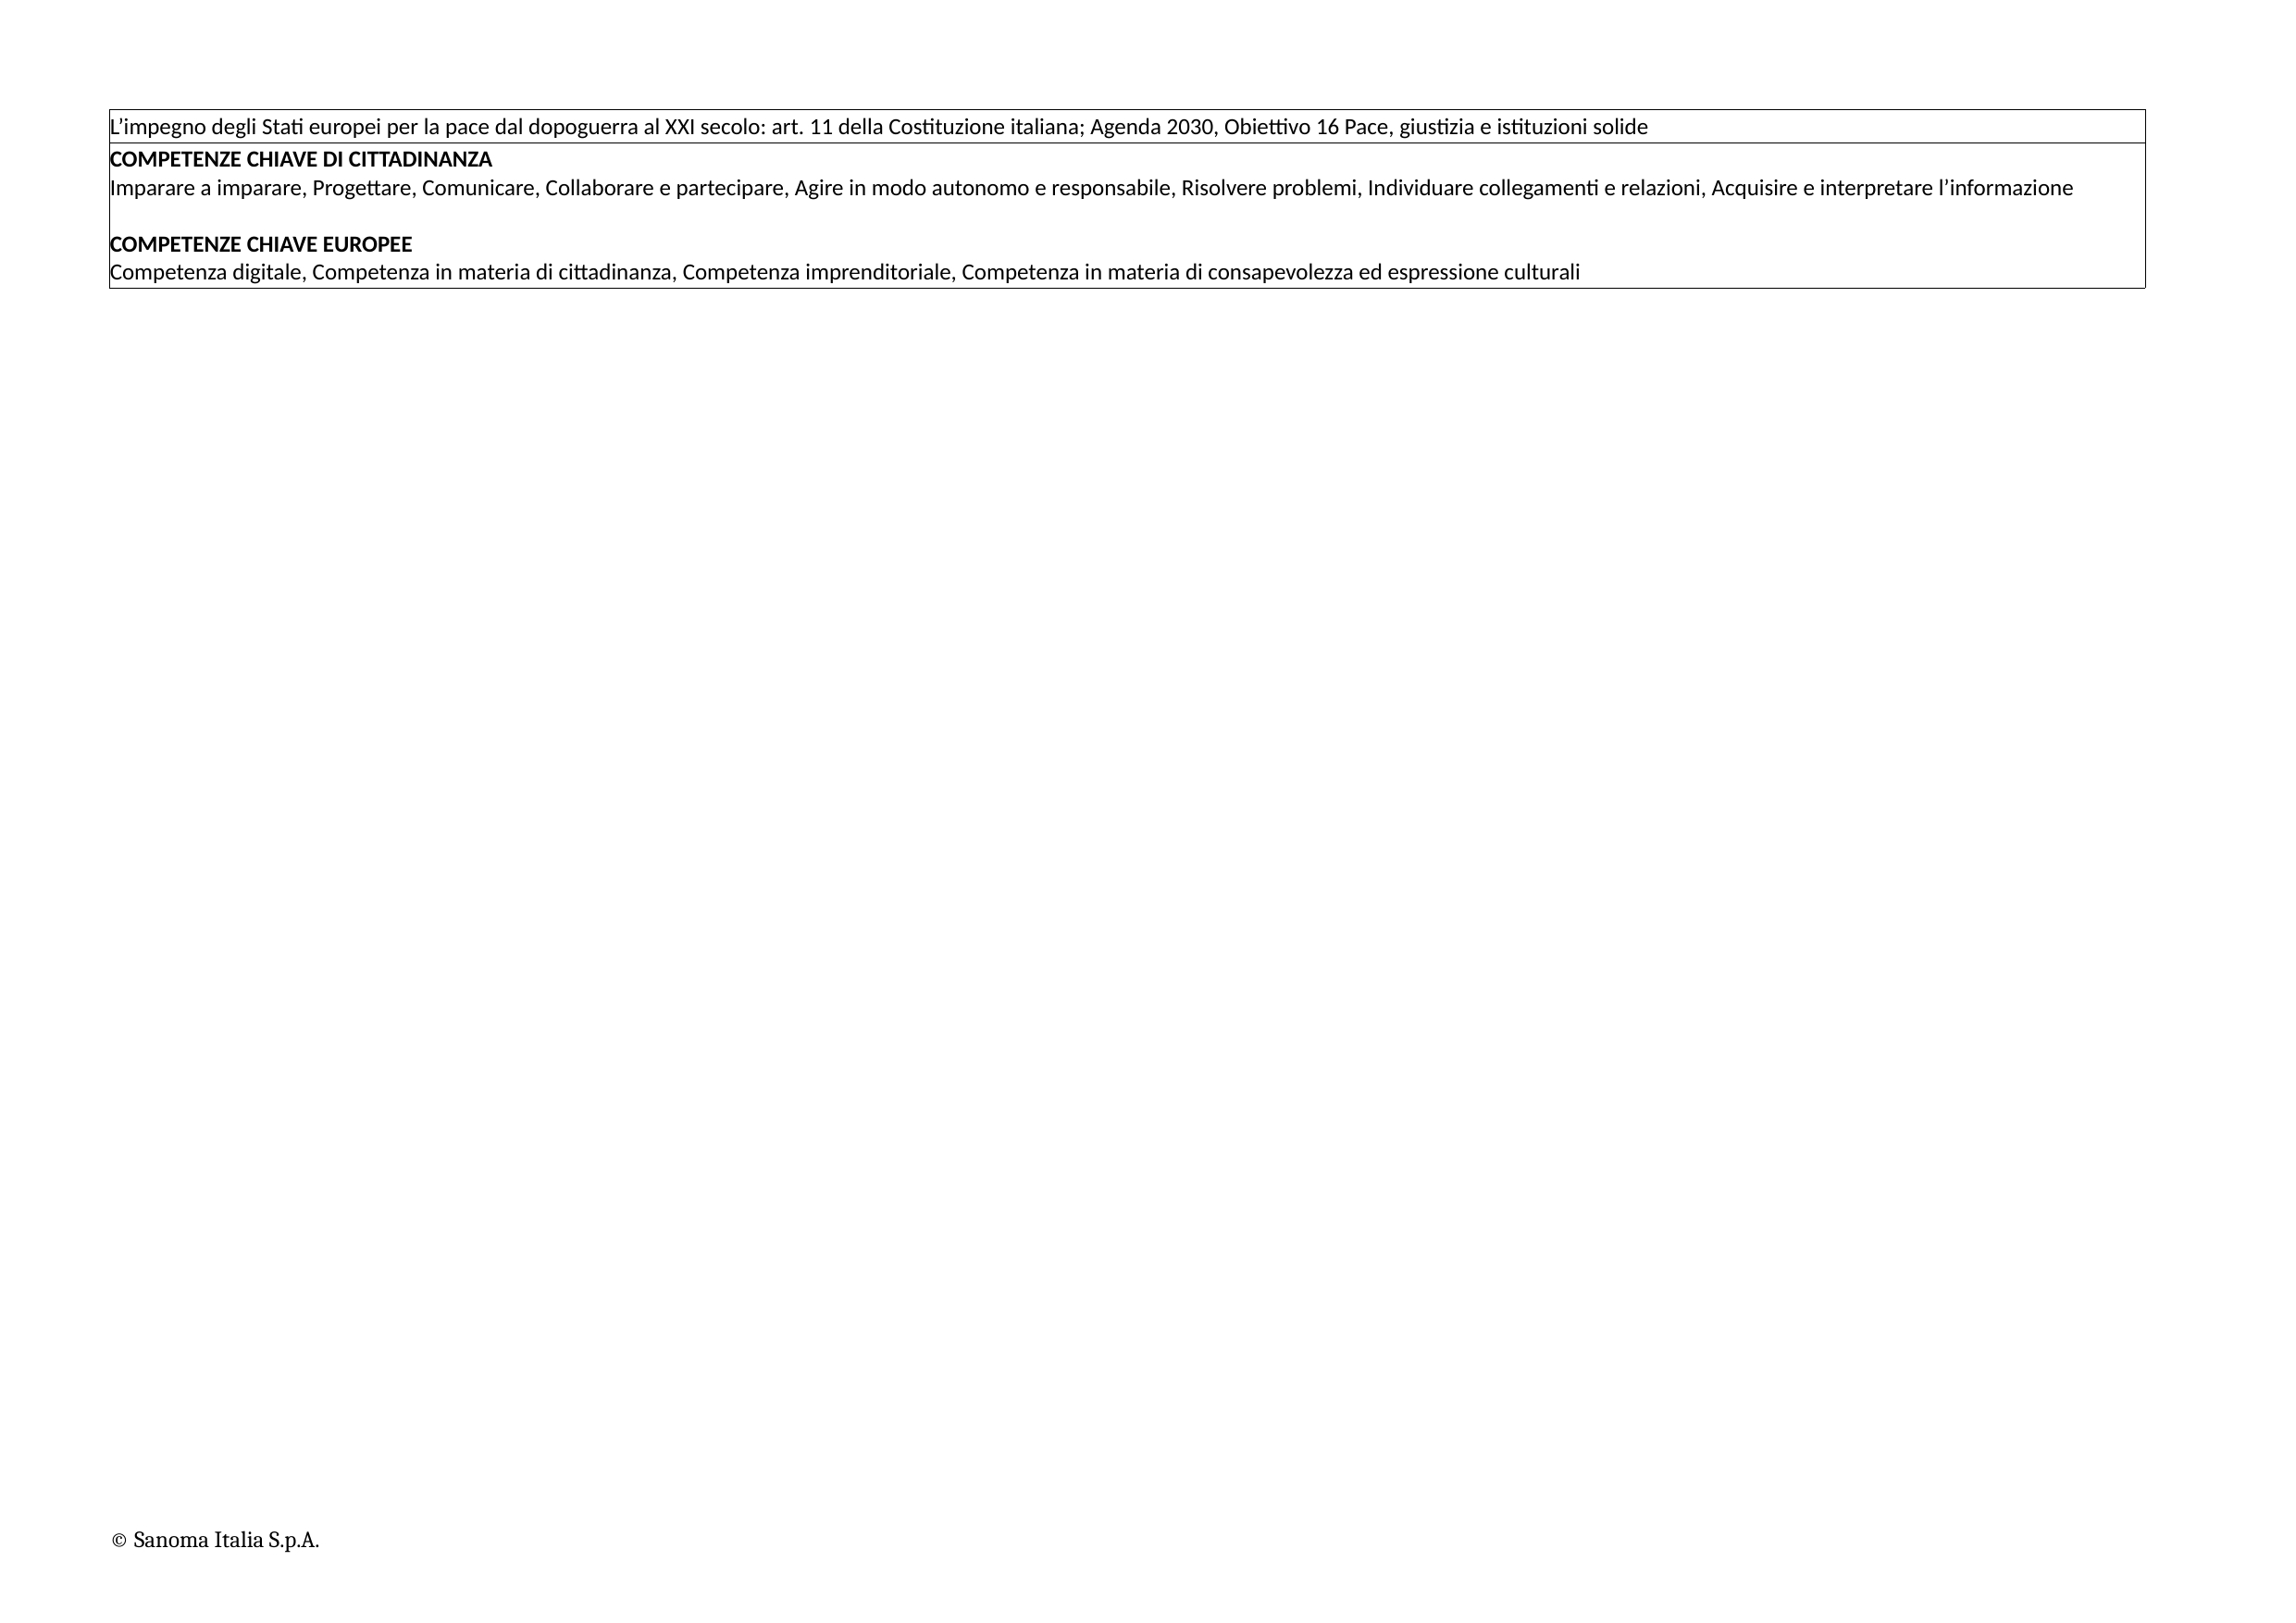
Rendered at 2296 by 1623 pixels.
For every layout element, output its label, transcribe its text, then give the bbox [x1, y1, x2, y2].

table_cell COMPETENZE CHIAVE DI CITTADINANZA Imparare a imparare, Progettare, Comunicare, Collaborare e partecipare, Agire in modo autonomo e responsabile, Risolvere problemi, Individuare collegamenti e relazioni, Acquisire e interpretare l’informazione COMPETENZE CHIAVE EUROPEE Competenza digitale, Competenza in materia di cittadinanza, Competenza imprenditoriale, Competenza in materia di consapevolezza ed espressione culturali [110, 143, 2145, 173]
table_cell COMPETENZE CHIAVE DI CITTADINANZA Imparare a imparare, Progettare, Comunicare, Collaborare e partecipare, Agire in modo autonomo e responsabile, Risolvere problemi, Individuare collegamenti e relazioni, Acquisire e interpretare l’informazione COMPETENZE CHIAVE EUROPEE Competenza digitale, Competenza in materia di cittadinanza, Competenza imprenditoriale, Competenza in materia di consapevolezza ed espressione culturali [110, 201, 2145, 257]
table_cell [110, 110, 2145, 142]
